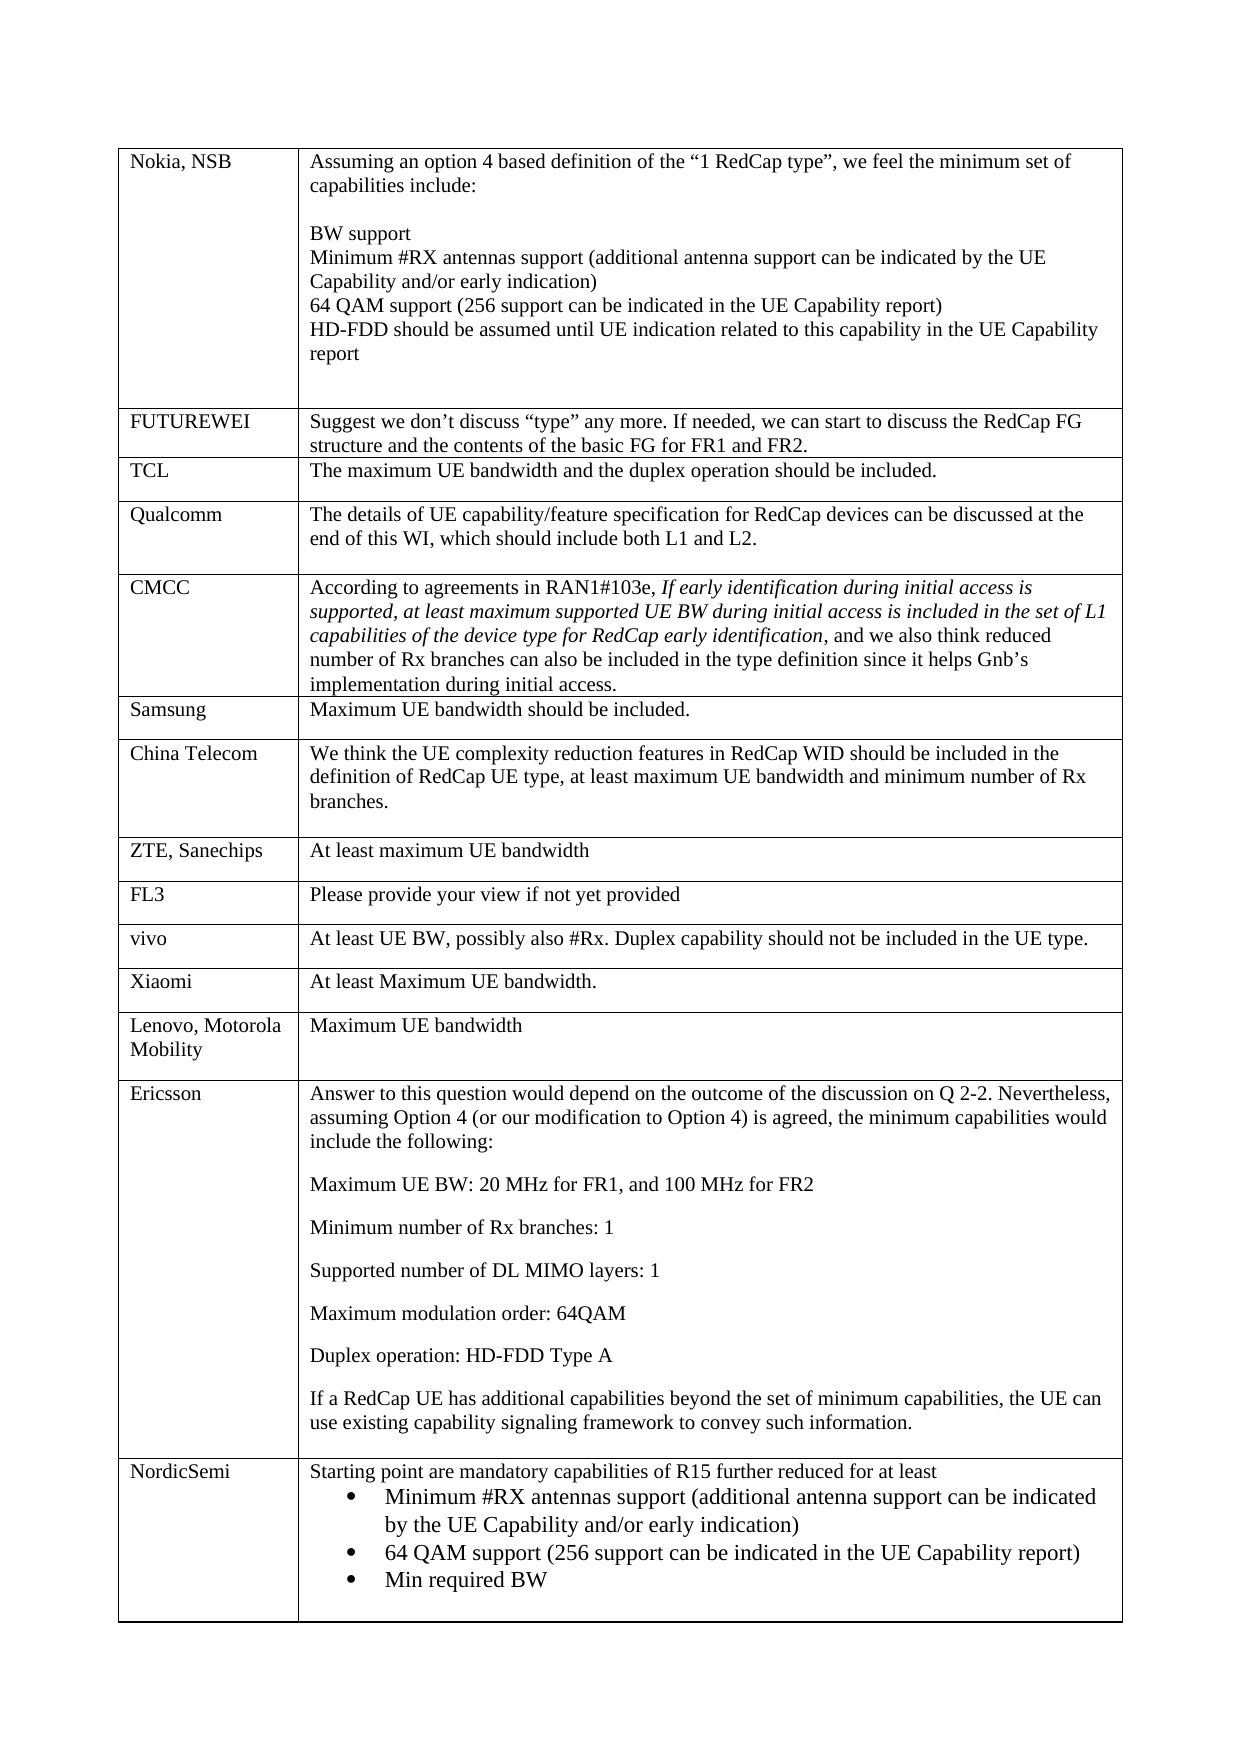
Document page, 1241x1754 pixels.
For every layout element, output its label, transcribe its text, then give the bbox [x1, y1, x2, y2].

table_cell Maximum UE bandwidth should be included. [299, 697, 1122, 739]
table_cell NordicSemi [119, 1459, 298, 1621]
table_cell Assuming an option 4 based definition of the “1 RedCap type”, we feel the minimum set of capabilities include: BW support Minimum #RX antennas support (additional antenna support can be indicated by the UE Capability and/or early indication) 64 QAM support (256 support can be indicated in the UE Capability report) HD-FDD should be assumed until UE indication related to this capability in the UE Capability report [299, 149, 1122, 408]
table_cell vivo [119, 925, 298, 968]
table_cell Maximum UE bandwidth [299, 1013, 1122, 1080]
table_cell We think the UE complexity reduction features in RedCap WID should be included in the definition of RedCap UE type, at least maximum UE bandwidth and minimum number of Rx branches. [299, 740, 1122, 837]
table_cell Please provide your view if not yet provided [299, 882, 1122, 924]
table_cell The maximum UE bandwidth and the duplex operation should be included. [299, 458, 1122, 501]
table_cell Lenovo, Motorola Mobility [119, 1013, 298, 1080]
table_cell Answer to this question would depend on the outcome of the discussion on Q 2-2. Nevertheless, assuming Option 4 (or our modification to Option 4) is agreed, the minimum capabilities would include the following: Maximum UE BW: 20 MHz for FR1, and 100 MHz for FR2 Minimum number of Rx branches: 1 Supported number of DL MIMO layers: 1 Maximum modulation order: 64QAM Duplex operation: HD-FDD Type A If a RedCap UE has additional capabilities beyond the set of minimum capabilities, the UE can use existing capability signaling framework to convey such information. [299, 1081, 1122, 1458]
table_cell FUTUREWEI [119, 409, 298, 457]
table_cell Xiaomi [119, 969, 298, 1012]
table_cell The details of UE capability/feature specification for RedCap devices can be discussed at the end of this WI, which should include both L1 and L2. [299, 502, 1122, 574]
table_cell TCL [119, 458, 298, 501]
table_cell China Telecom [119, 740, 298, 837]
table_cell Samsung [119, 697, 298, 739]
table_cell At least maximum UE bandwidth [299, 838, 1122, 881]
table_cell ZTE, Sanechips [119, 838, 298, 881]
table_cell Nokia, NSB [119, 149, 298, 408]
table_cell At least Maximum UE bandwidth. [299, 969, 1122, 1012]
table_cell Ericsson [119, 1081, 298, 1458]
table_cell Qualcomm [119, 502, 298, 574]
table_cell At least UE BW, possibly also #Rx. Duplex capability should not be included in the UE type. [299, 925, 1122, 968]
table_cell Suggest we don’t discuss “type” any more. If needed, we can start to discuss the RedCap FG structure and the contents of the basic FG for FR1 and FR2. [299, 409, 1122, 457]
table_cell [299, 1459, 1122, 1621]
table_cell FL3 [119, 882, 298, 924]
table_cell CMCC [119, 575, 298, 696]
table_cell According to agreements in RAN1#103e, If early identification during initial access is supported, at least maximum supported UE BW during initial access is included in the set of L1 capabilities of the device type for RedCap early identification, and we also think reduced number of Rx branches can also be included in the type definition since it helps Gnb’s implementation during initial access. [299, 575, 1122, 696]
